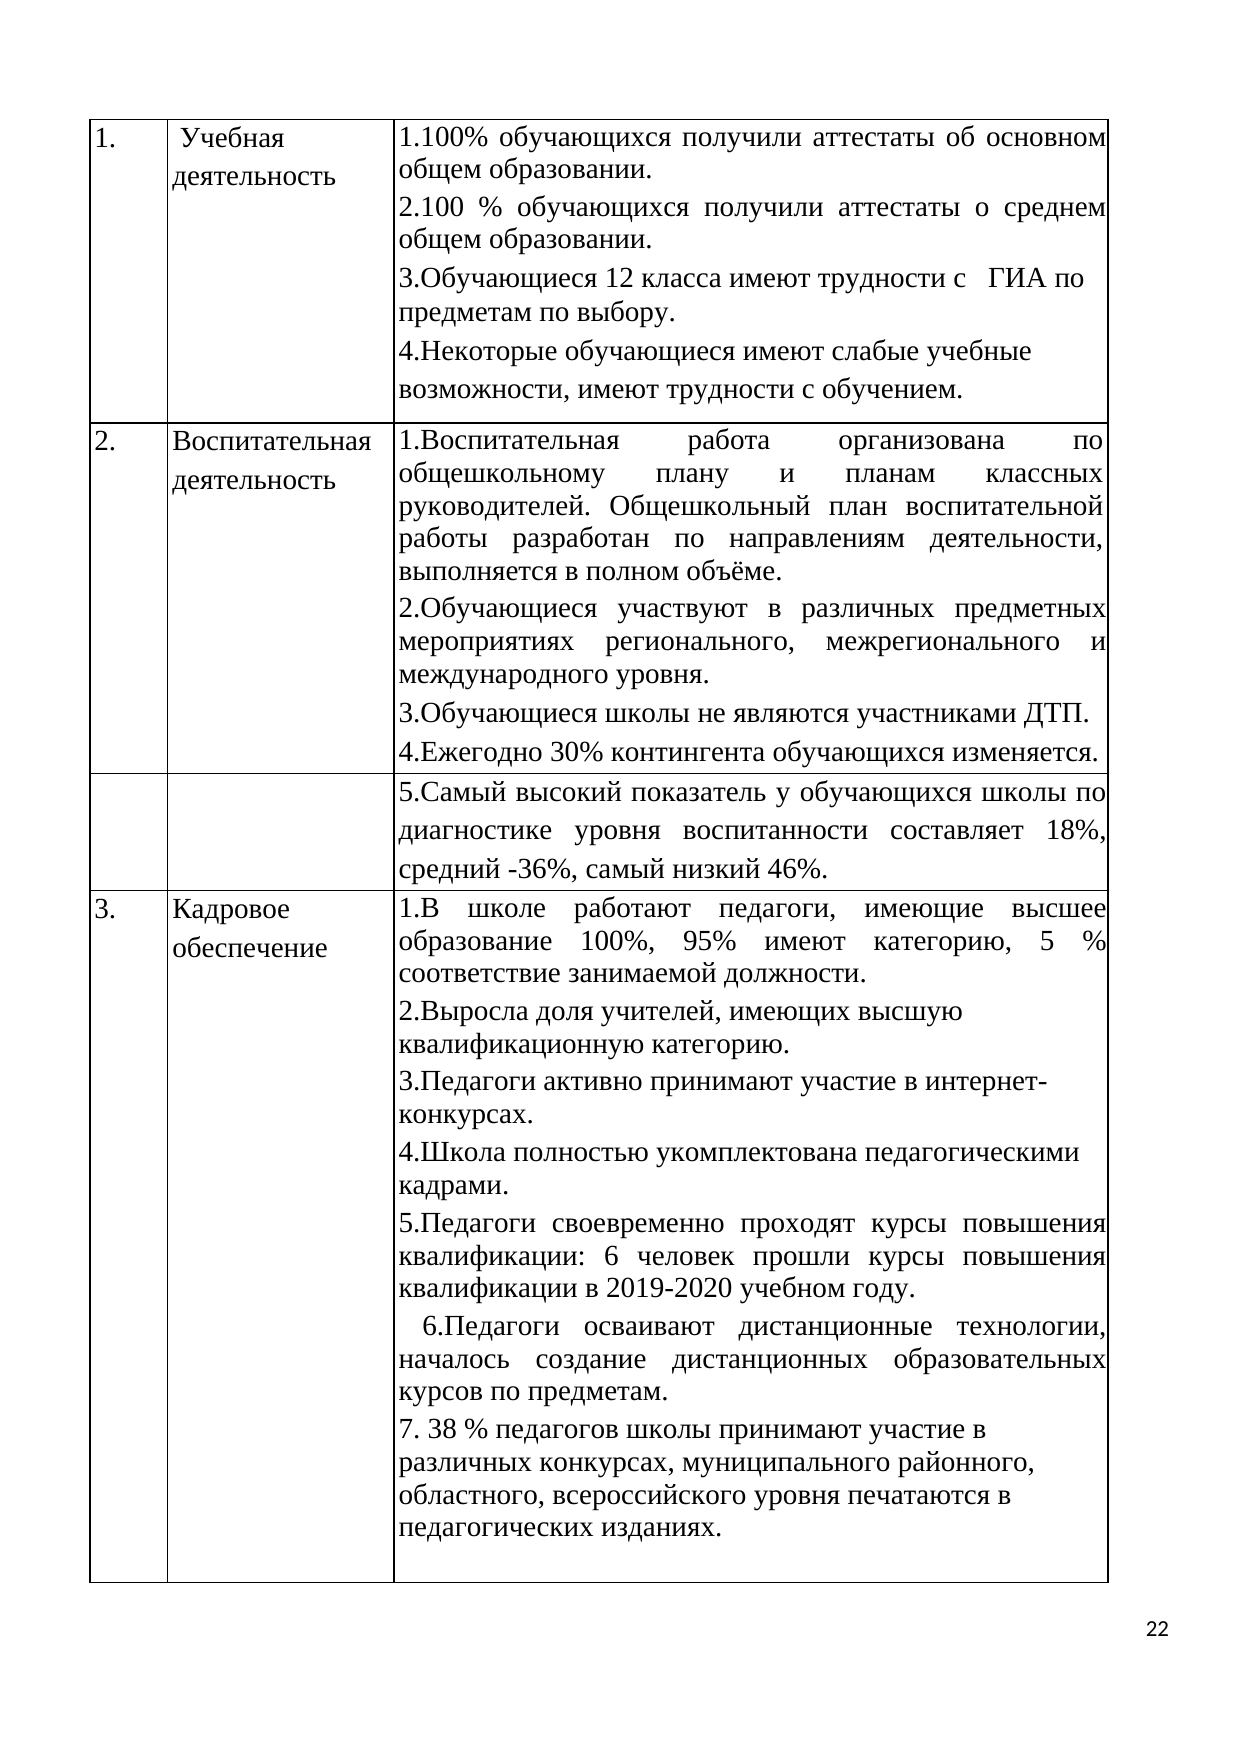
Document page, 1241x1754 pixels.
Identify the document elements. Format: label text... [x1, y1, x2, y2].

table_cell 1.100% обучающихся получили аттестаты об основном общем образовании. 2.100 % обучающихся получили аттестаты о среднем общем образовании. 3.Обучающиеся 12 класса имеют трудности с ГИА по предметам по выбору. 4.Некоторые обучающиеся имеют слабые учебные возможности, имеют трудности с обучением. [395, 120, 1107, 422]
table_cell [168, 774, 393, 889]
table_cell 5.Самый высокий показатель у обучающихся школы по диагностике уровня воспитанности составляет 18%, средний -36%, самый низкий 46%. [395, 774, 1107, 889]
table_cell Кадровое обеспечение [168, 891, 393, 1581]
table_cell 1.Воспитательная работа организована по общешкольному плану и планам классных руководителей. Общешкольный план воспитательной работы разработан по направлениям деятельности, выполняется в полном объёме. 2.Обучающиеся участвуют в различных предметных мероприятиях регионального, межрегионального и международного уровня. 3.Обучающиеся школы не являются участниками ДТП. 4.Ежегодно 30% контингента обучающихся изменяется. [395, 424, 1107, 772]
table_cell Учебная деятельность [168, 120, 393, 422]
table_cell 1.В школе работают педагоги, имеющие высшее образование 100%, 95% имеют категорию, 5 % соответствие занимаемой должности. 2.Выросла доля учителей, имеющих высшую квалификационную категорию. 3.Педагоги активно принимают участие в интернет-конкурсах. 4.Школа полностью укомплектована педагогическими кадрами. 5.Педагоги своевременно проходят курсы повышения квалификации: 6 человек прошли курсы повышения квалификации в 2019-2020 учебном году. 6.Педагоги осваивают дистанционные технологии, началось создание дистанционных образовательных курсов по предметам. 7. 38 % педагогов школы принимают участие в различных конкурсах, муниципального районного, областного, всероссийского уровня печатаются в педагогических изданиях. [395, 891, 1107, 1581]
table_cell 1. [91, 120, 167, 422]
table_cell 2. [91, 424, 167, 772]
table_cell 3. [91, 891, 167, 1581]
table_cell [91, 774, 167, 889]
table_cell Воспитательная деятельность [168, 424, 393, 772]
